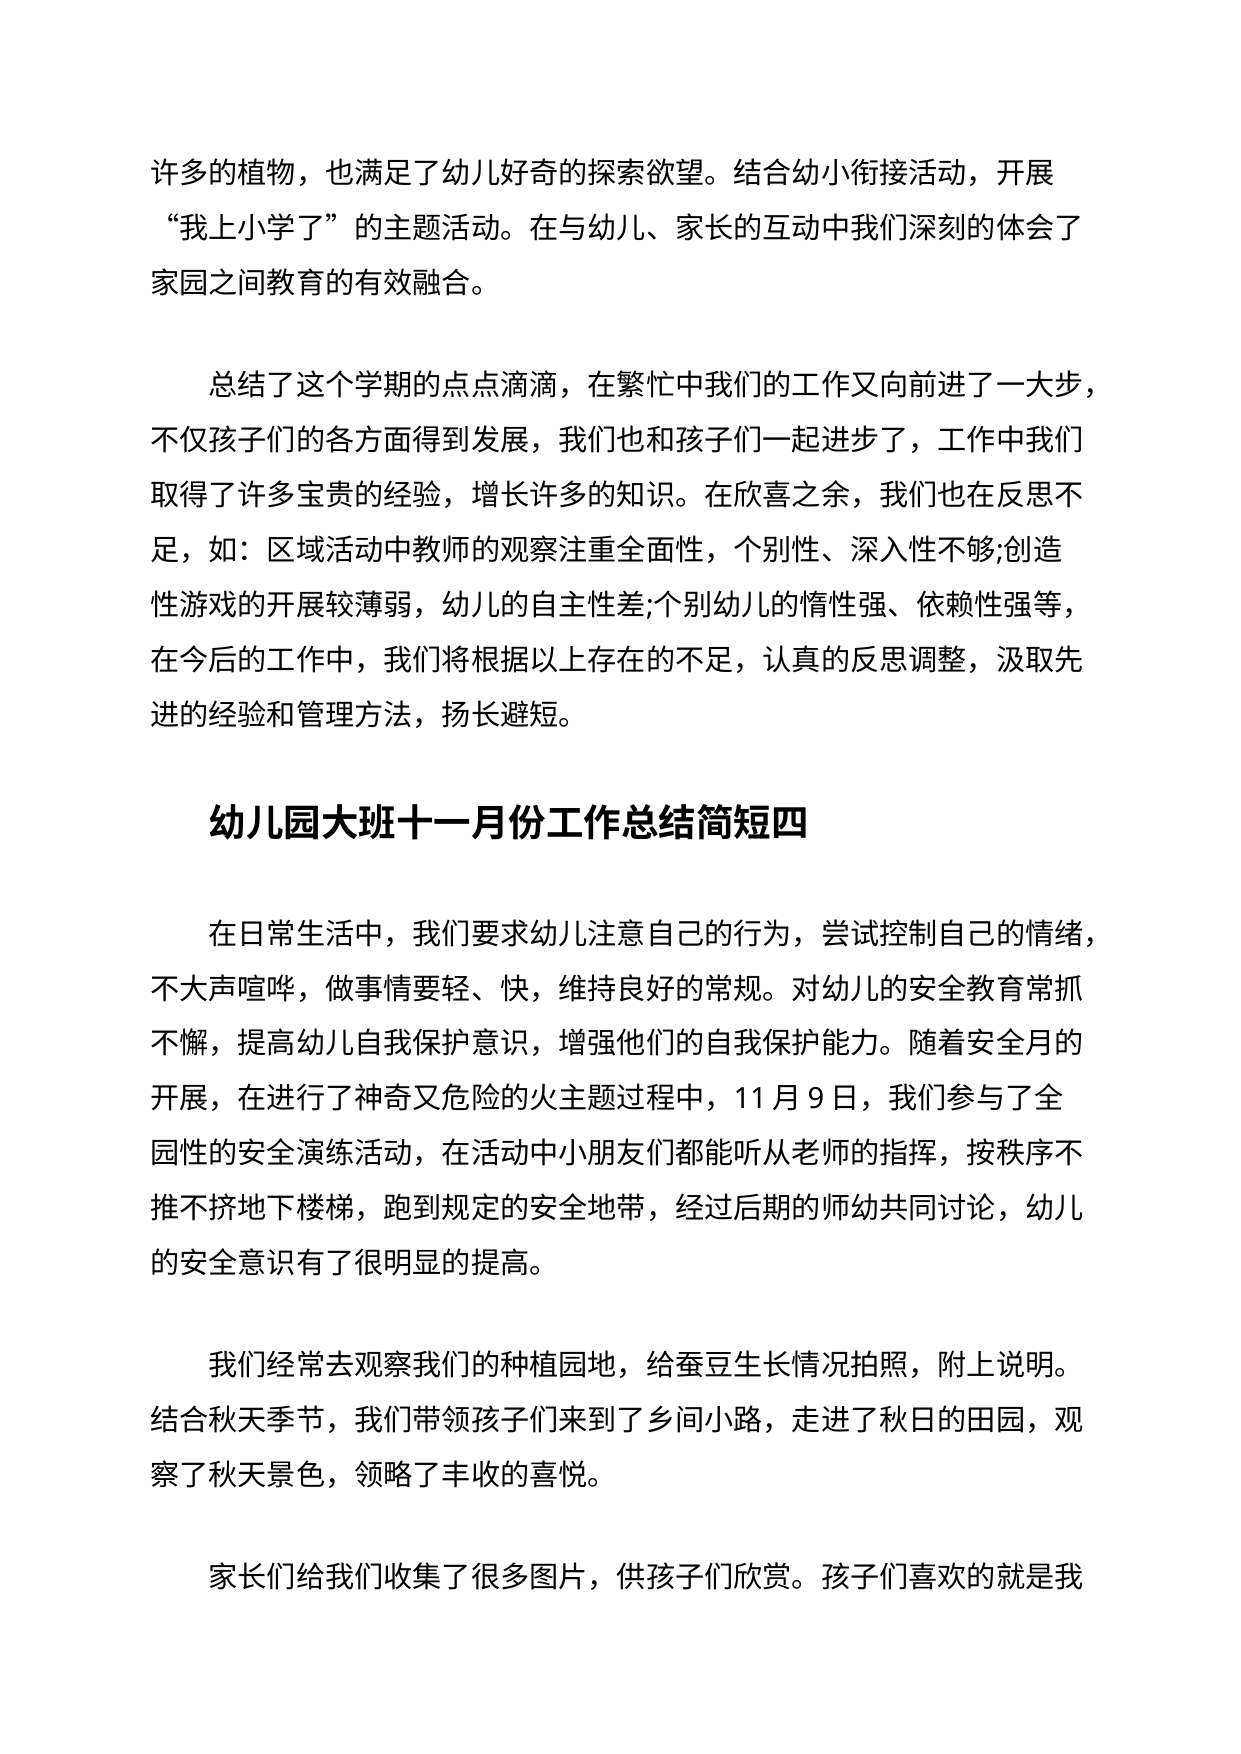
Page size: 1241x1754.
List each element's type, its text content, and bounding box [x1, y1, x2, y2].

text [150, 150, 1090, 302]
text 在日常生活中，我们要求幼儿注意自己的行为，尝试控制自己的情绪，不大声喧哗，做事情要轻、快，维持良好的常规。对幼儿的安全教育常抓不懈，提高幼儿自我保护意识，增强他们的自我保护能力。随着安全月的开展，在进行了神奇又危险的火主题过程中，11月9日，我们参与了全园性的安全演练活动，在活动中小朋友们都能听从老师的指挥，按秩序不推不挤地下楼梯，跑到规定的安全地带，经过后期的师幼共同讨论，幼儿的安全意识有了很明显的提高。 [150, 910, 1090, 1282]
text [150, 1553, 1090, 1595]
text 幼儿园大班十一月份工作总结简短四 [150, 793, 1090, 847]
text 我们经常去观察我们的种植园地，给蚕豆生长情况拍照，附上说明。结合秋天季节，我们带领孩子们来到了乡间小路，走进了秋日的田园，观察了秋天景色，领略了丰收的喜悦。 [150, 1342, 1090, 1494]
text 总结了这个学期的点点滴滴，在繁忙中我们的工作又向前进了一大步，不仅孩子们的各方面得到发展，我们也和孩子们一起进步了，工作中我们取得了许多宝贵的经验，增长许多的知识。在欣喜之余，我们也在反思不足，如：区域活动中教师的观察注重全面性，个别性、深入性不够;创造性游戏的开展较薄弱，幼儿的自主性差;个别幼儿的惰性强、依赖性强等，在今后的工作中，我们将根据以上存在的不足，认真的反思调整，汲取先进的经验和管理方法，扬长避短。 [150, 362, 1090, 733]
